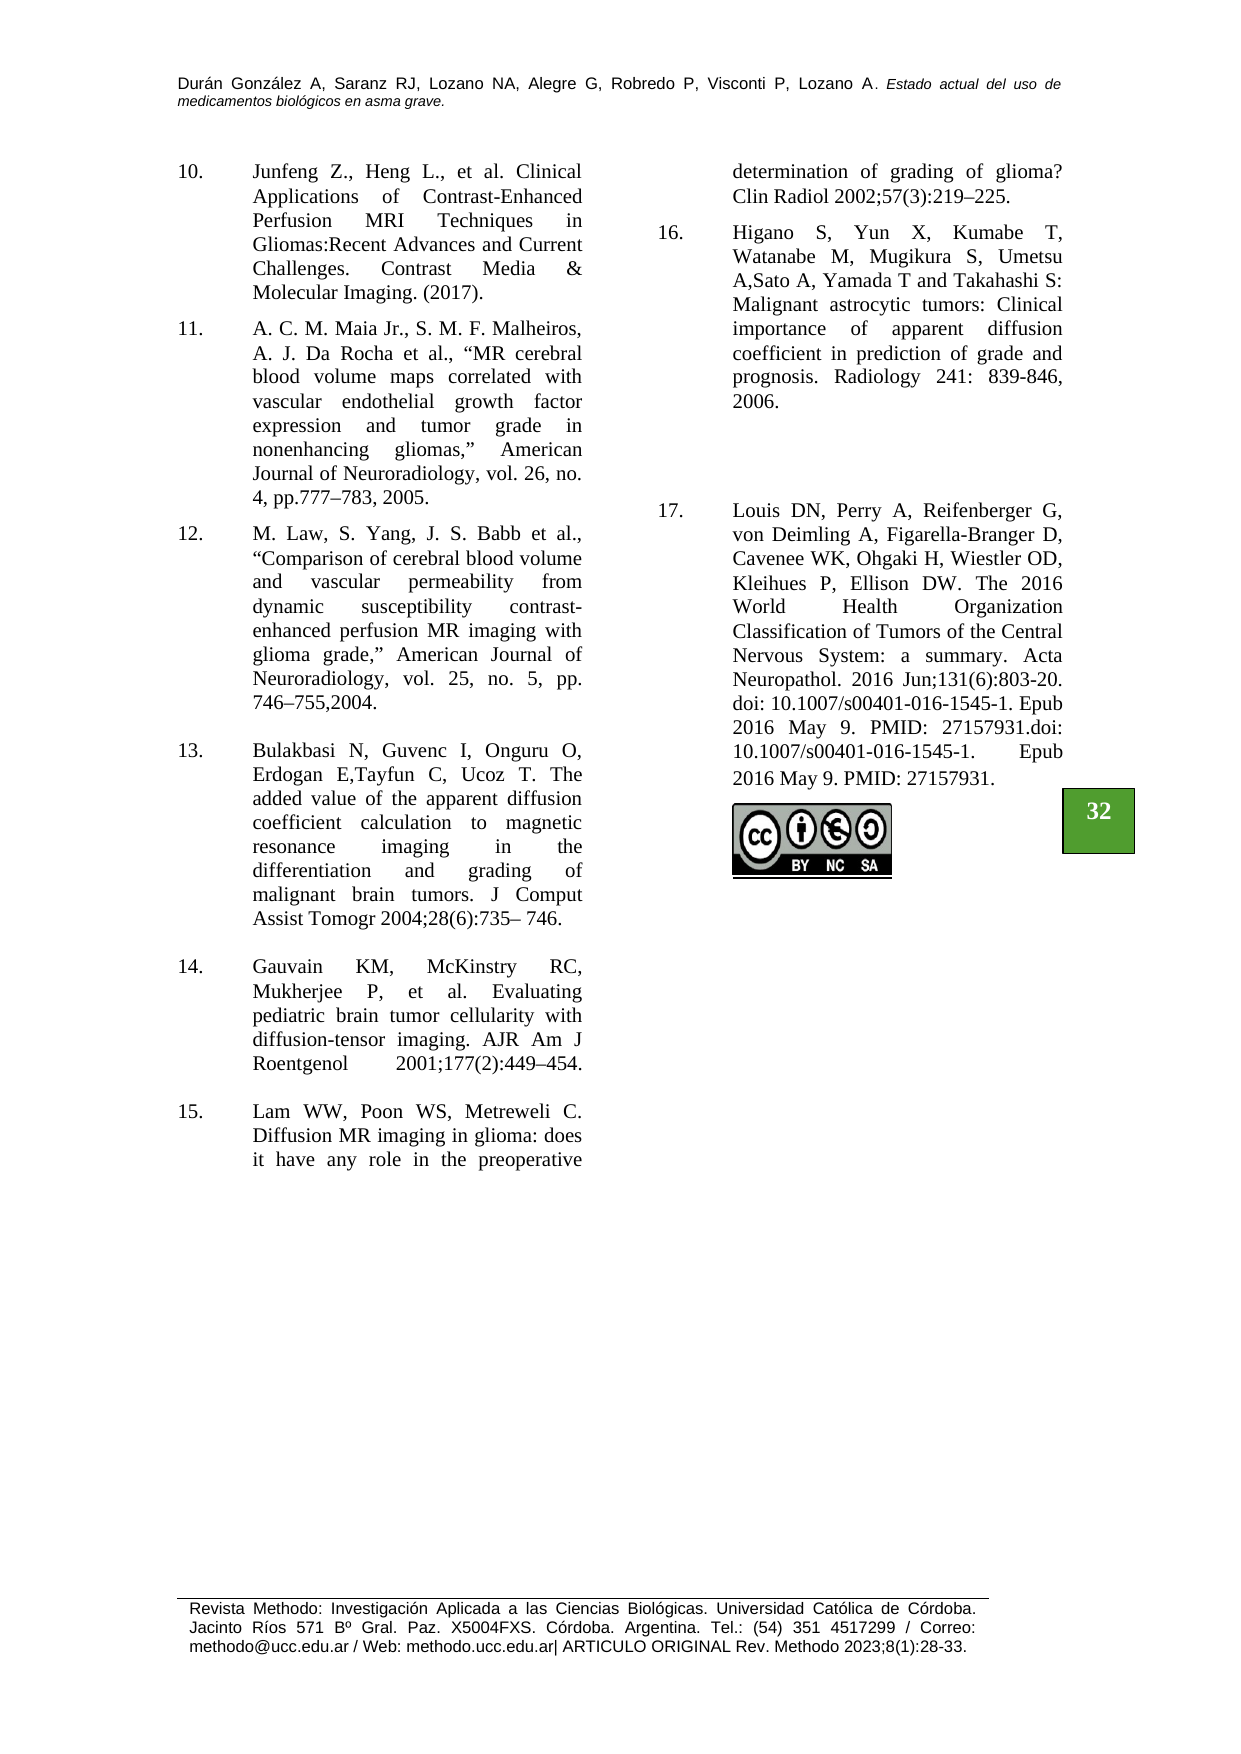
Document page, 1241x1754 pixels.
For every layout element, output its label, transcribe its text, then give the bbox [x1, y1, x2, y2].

list Junfeng Z., Heng L., et al. Clinical Applications of Contrast-Enhanced Perfusion MRI Techniques in Gliomas:Recent Advances and Current Challenges. Contrast Media & Molecular Imaging. (2017). [177, 159, 582, 304]
list Lam WW, Poon WS, Metreweli C. Diffusion MR imaging in glioma: does it have any role in the preoperative determination of grading of glioma? Clin Radiol 2002;57(3):219–225. [657, 159, 1063, 208]
list Higano S, Yun X, Kumabe T, Watanabe M, Mugikura S, Umetsu A,Sato A, Yamada T and Takahashi S: Malignant astrocytic tumors: Clinical importance of apparent diffusion coefficient in prediction of grade and prognosis. Radiology 241: 839‐846, 2006. [657, 220, 1063, 413]
list Bulakbasi N, Guvenc I, Onguru O, Erdogan E,Tayfun C, Ucoz T. The added value of the apparent diffusion coefficient calculation to magnetic resonance imaging in the differentiation and grading of malignant brain tumors. J Comput Assist Tomogr 2004;28(6):735– 746. [177, 738, 582, 930]
list Gauvain KM, McKinstry RC, Mukherjee P, et al. Evaluating pediatric brain tumor cellularity with diffusion-tensor imaging. AJR Am J Roentgenol 2001;177(2):449–454. [177, 954, 582, 1099]
picture [732, 803, 892, 875]
list Louis DN, Perry A, Reifenberger G, von Deimling A, Figarella-Branger D, Cavenee WK, Ohgaki H, Wiestler OD, Kleihues P, Ellison DW. The 2016 World Health Organization Classification of Tumors of the Central Nervous System: a summary. Acta Neuropathol. 2016 Jun;131(6):803-20. doi: 10.1007/s00401-016-1545-1. Epub 2016 May 9. PMID: 27157931.doi: 10.1007/s00401-016-1545-1. Epub 2016 May 9. PMID: 27157931. [657, 498, 1063, 791]
list M. Law, S. Yang, J. S. Babb et al., “Comparison of cerebral blood volume and vascular permeability from dynamic susceptibility contrast-enhanced perfusion MR imaging with glioma grade,” American Journal of Neuroradiology, vol. 25, no. 5, pp. 746–755,2004. [177, 521, 582, 738]
list A. C. M. Maia Jr., S. M. F. Malheiros, A. J. Da Rocha et al., “MR cerebral blood volume maps correlated with vascular endothelial growth factor expression and tumor grade in nonenhancing gliomas,” American Journal of Neuroradiology, vol. 26, no. 4, pp.777–783, 2005. [177, 316, 582, 509]
list Lam WW, Poon WS, Metreweli C. Diffusion MR imaging in glioma: does it have any role in the preoperative determination of grading of glioma? Clin Radiol 2002;57(3):219–225. [177, 1099, 582, 1171]
